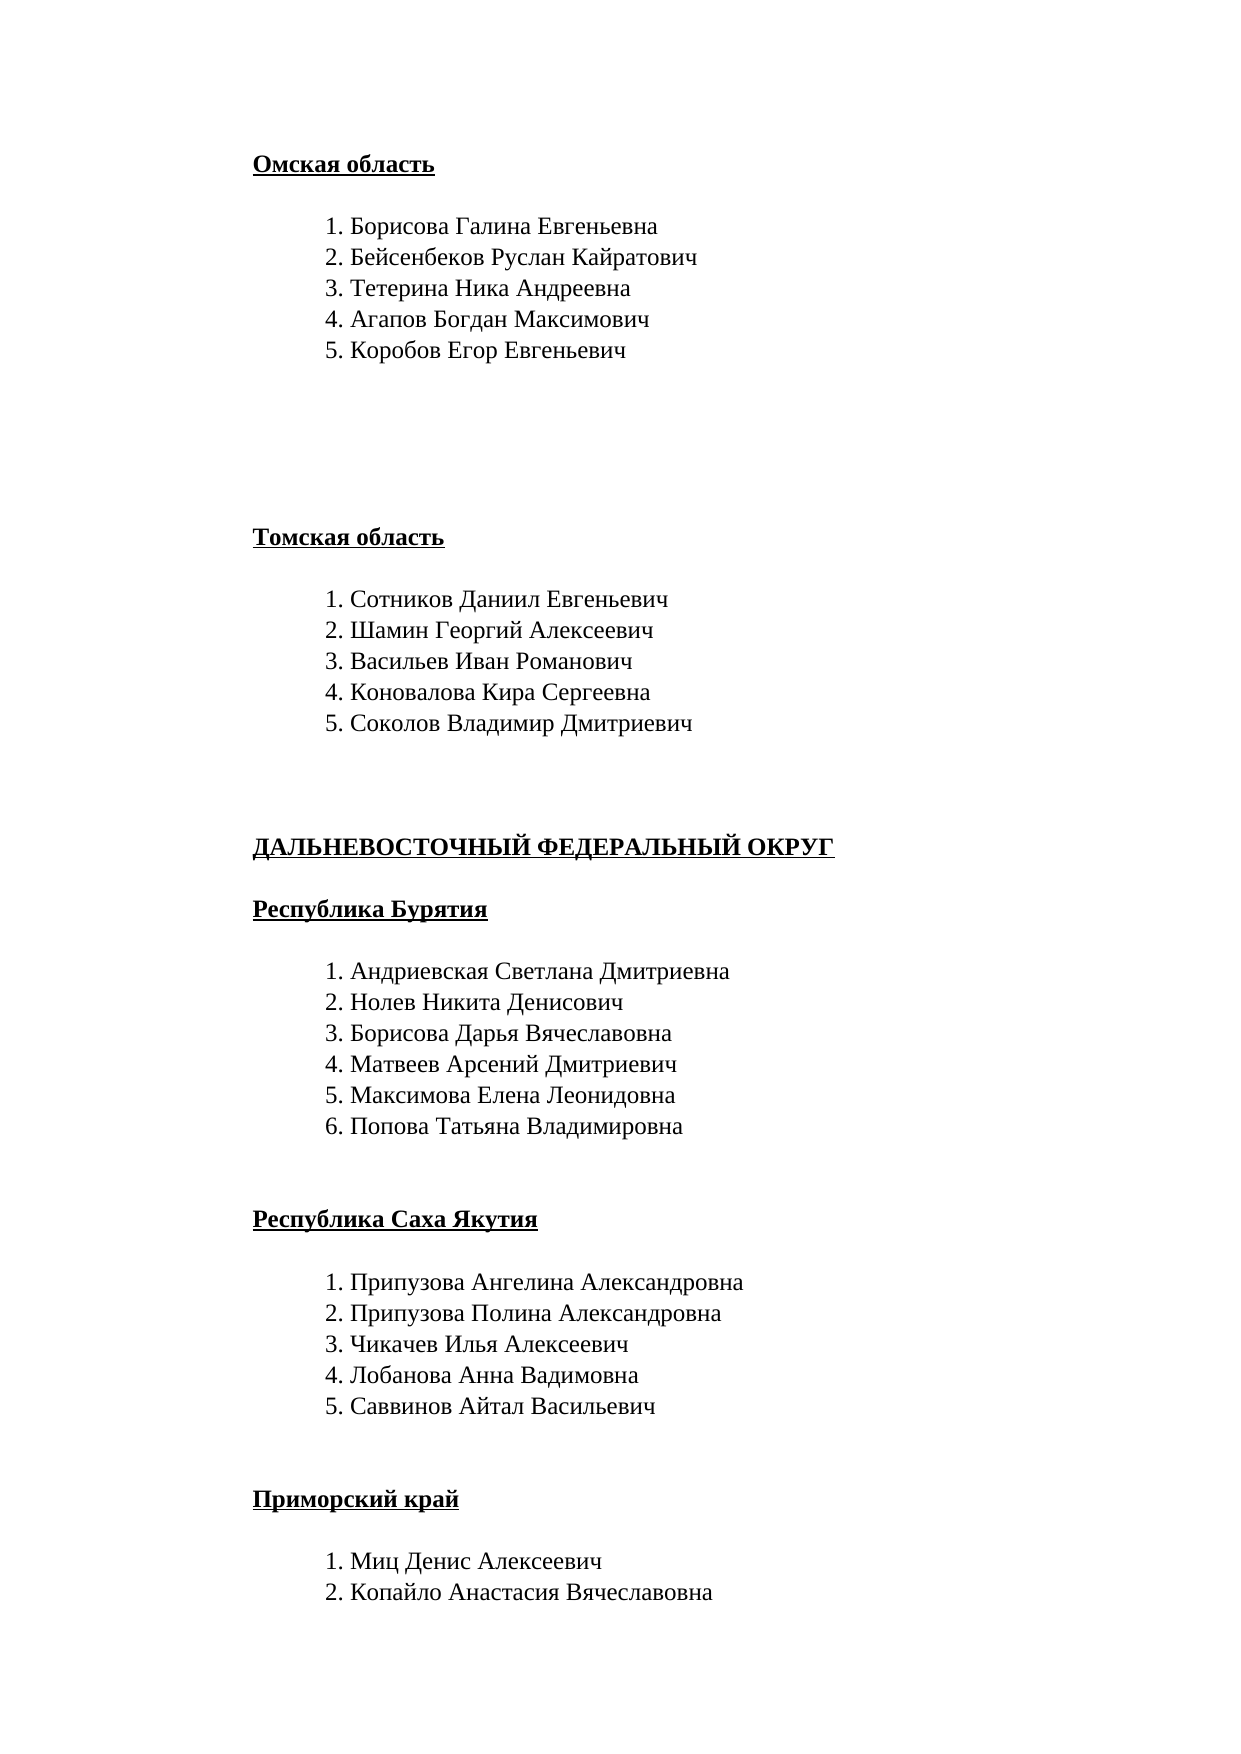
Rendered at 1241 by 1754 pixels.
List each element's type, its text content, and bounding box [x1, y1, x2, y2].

list 4. Коновалова Кира Сергеевна [325, 677, 1152, 706]
list Томская область [252, 522, 1152, 550]
list 1. Сотников Даниил Евгеньевич [325, 584, 1152, 612]
list 1. Андриевская Светлана Дмитриевна [325, 956, 1152, 985]
list Омская область [252, 149, 1152, 178]
list 2. Шамин Георгий Алексеевич [325, 615, 1152, 643]
list 2. Копайло Анастасия Вячеславовна [325, 1577, 1152, 1606]
list ДАЛЬНЕВОСТОЧНЫЙ ФЕДЕРАЛЬНЫЙ ОКРУГ [252, 832, 1152, 861]
list 4. Лобанова Анна Вадимовна [325, 1360, 1152, 1388]
list 3. Чикачев Илья Алексеевич [325, 1329, 1152, 1357]
list 1. Борисова Галина Евгеньевна [325, 211, 1152, 240]
list 3. Тетерина Ника Андреевна [325, 273, 1152, 302]
list 5. Максимова Елена Леонидовна [325, 1080, 1152, 1109]
list 5. Саввинов Айтал Васильевич [325, 1391, 1152, 1419]
list 2. Припузова Полина Александровна [325, 1298, 1152, 1326]
list 2. Бейсенбеков Руслан Кайратович [325, 242, 1152, 271]
list Приморский край [252, 1484, 1152, 1513]
list 1. Миц Денис Алексеевич [325, 1546, 1152, 1575]
list 1. Припузова Ангелина Александровна [325, 1267, 1152, 1295]
list Республика Саха Якутия [252, 1204, 1152, 1233]
list 2. Нолев Никита Денисович [325, 987, 1152, 1016]
list 6. Попова Татьяна Владимировна [325, 1111, 1152, 1140]
list 5. Соколов Владимир Дмитриевич [325, 708, 1152, 737]
list 3. Васильев Иван Романович [325, 646, 1152, 674]
list 3. Борисова Дарья Вячеславовна [325, 1018, 1152, 1047]
list 5. Коробов Егор Евгеньевич [325, 335, 1152, 364]
list 4. Матвеев Арсений Дмитриевич [325, 1049, 1152, 1078]
list Республика Бурятия [252, 894, 1152, 923]
list 4. Агапов Богдан Максимович [325, 304, 1152, 333]
